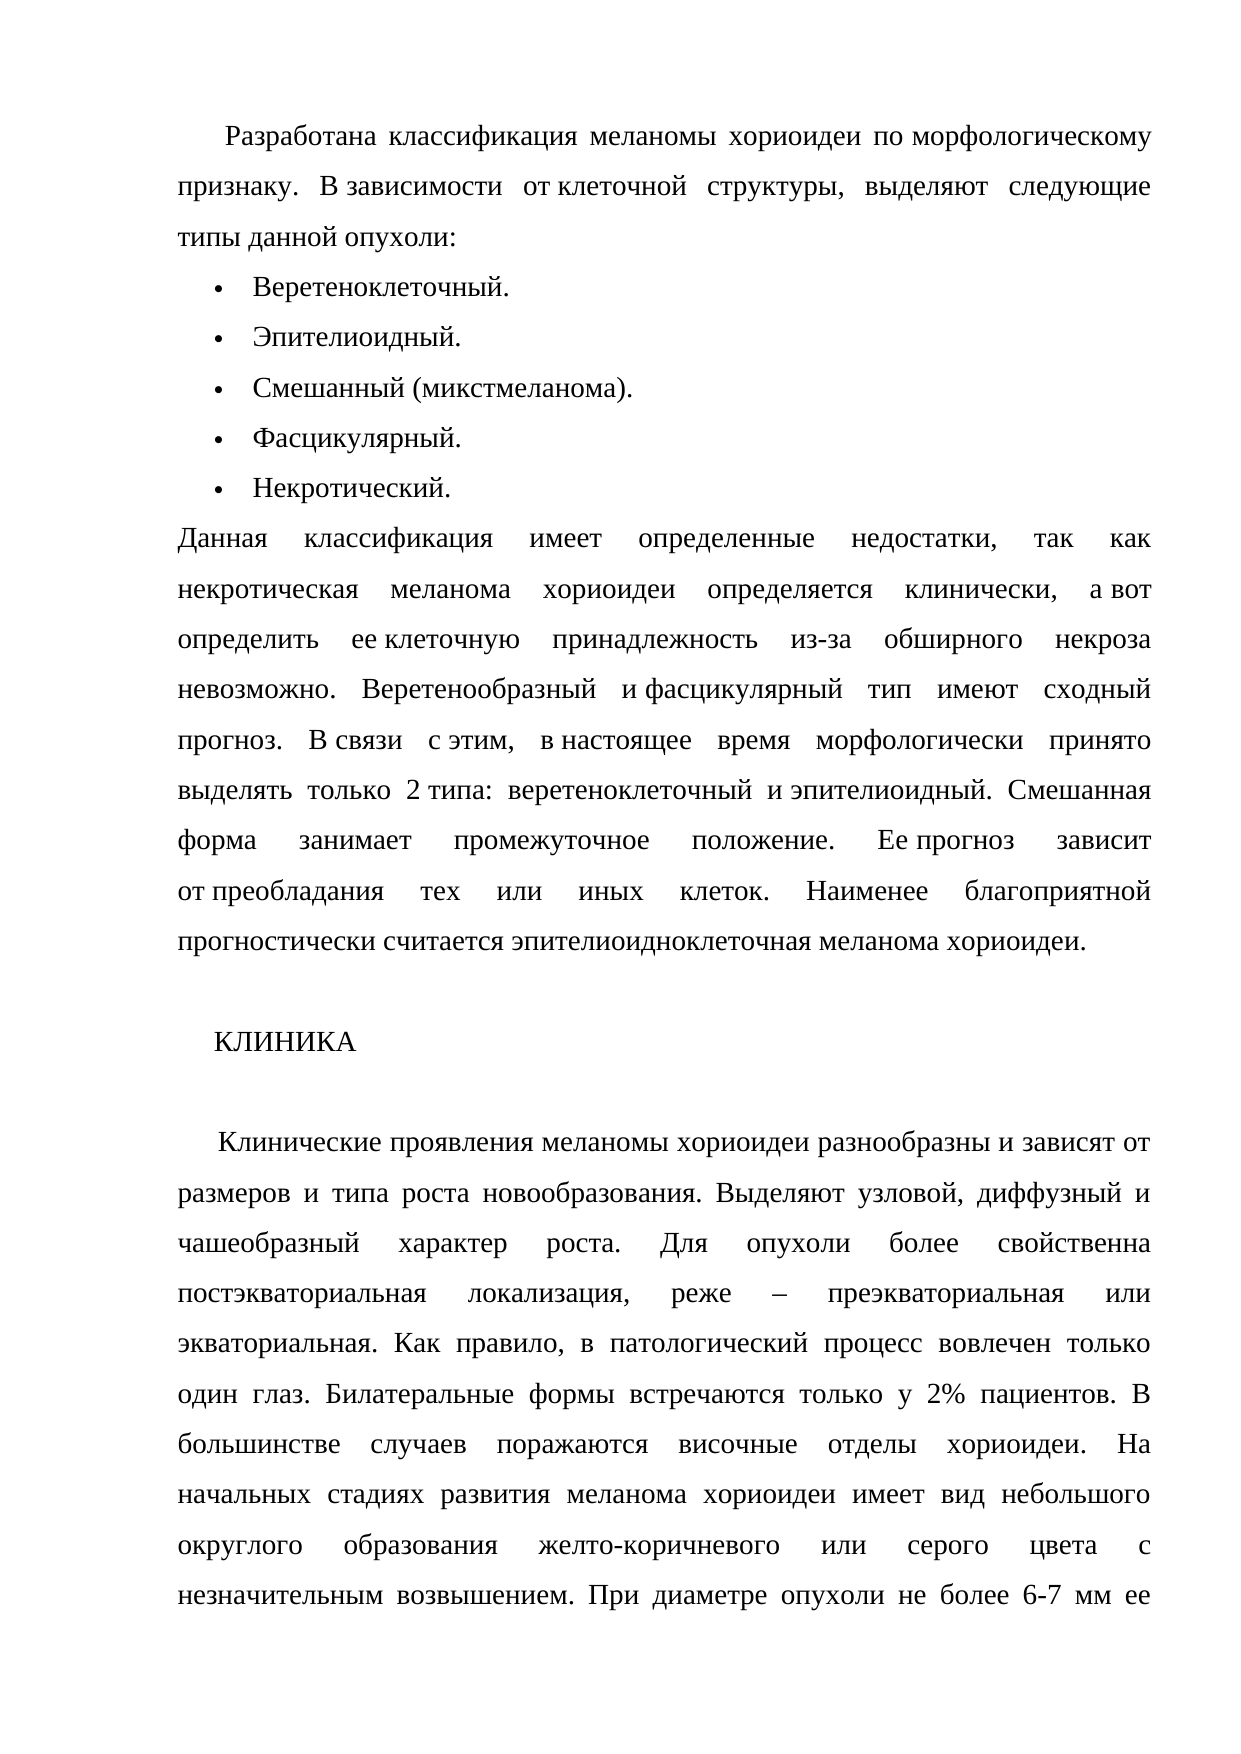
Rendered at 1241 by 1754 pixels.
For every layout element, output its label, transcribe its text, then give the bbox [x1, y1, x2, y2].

list Смешанный (микстмеланома). [215, 370, 1152, 403]
list Веретеноклеточный. [215, 269, 1152, 303]
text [177, 1124, 1152, 1611]
text КЛИНИКА [177, 1024, 1152, 1057]
text Разработана классификация меланомы хориоидеи по морфологическому признаку. В зависимости от клеточной структуры, выделяют следующие типы данной опухоли: [177, 118, 1152, 252]
list Фасцикулярный. [215, 420, 1152, 453]
text Данная классификация имеет определенные недостатки, так как некротическая меланома хориоидеи определяется клинически, а вот определить ее клеточную принадлежность из-за обширного некроза невозможно. Веретенообразный и фасцикулярный тип имеют сходный прогноз. В связи с этим, в настоящее время морфологически принято выделять только 2 типа: веретеноклеточный и эпителиоидный. Смешанная форма занимает промежуточное положение. Ее прогноз зависит от преобладания тех или иных клеток. Наименее благоприятной прогностически считается эпителиоидноклеточная меланома хориоидеи. [177, 521, 1152, 957]
list Эпителиоидный. [215, 319, 1152, 353]
list Некротический. [215, 470, 1152, 504]
